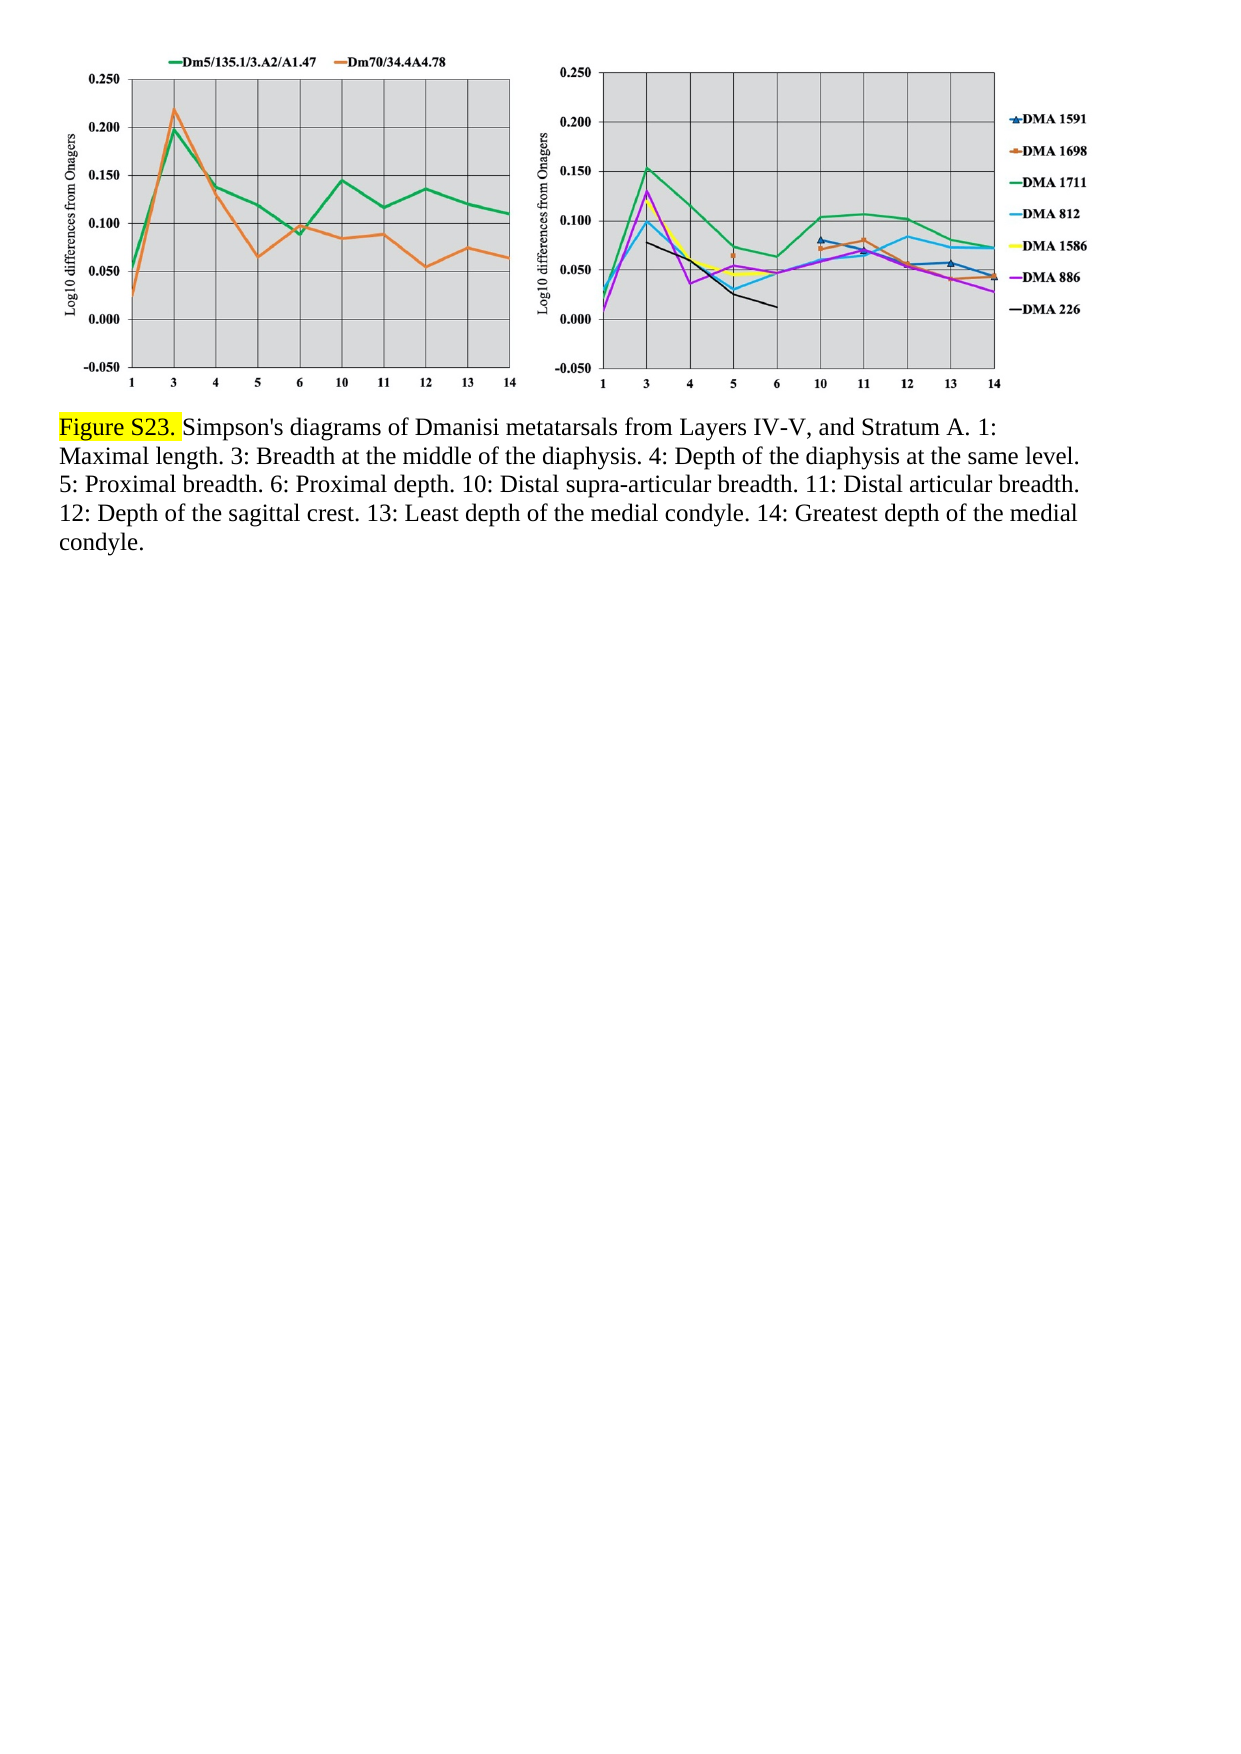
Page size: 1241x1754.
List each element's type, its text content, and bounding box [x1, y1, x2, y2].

text Figure S23. Simpson's diagrams of Dmanisi metatarsals from Layers IV-V, and Stratum A. 1: [182, 412, 1093, 441]
picture [58, 41, 1093, 412]
text Maximal length. 3: Breadth at the middle of the diaphysis. 4: Depth of the diaphysis at the same level. 5: Proximal breadth. 6: Proximal depth. 10: Distal supra-articular breadth. 11: Distal articular breadth. 12: Depth of the sagittal crest. 13: Least depth of the medial condyle. 14: Greatest depth of the medial condyle. [59, 441, 1093, 556]
